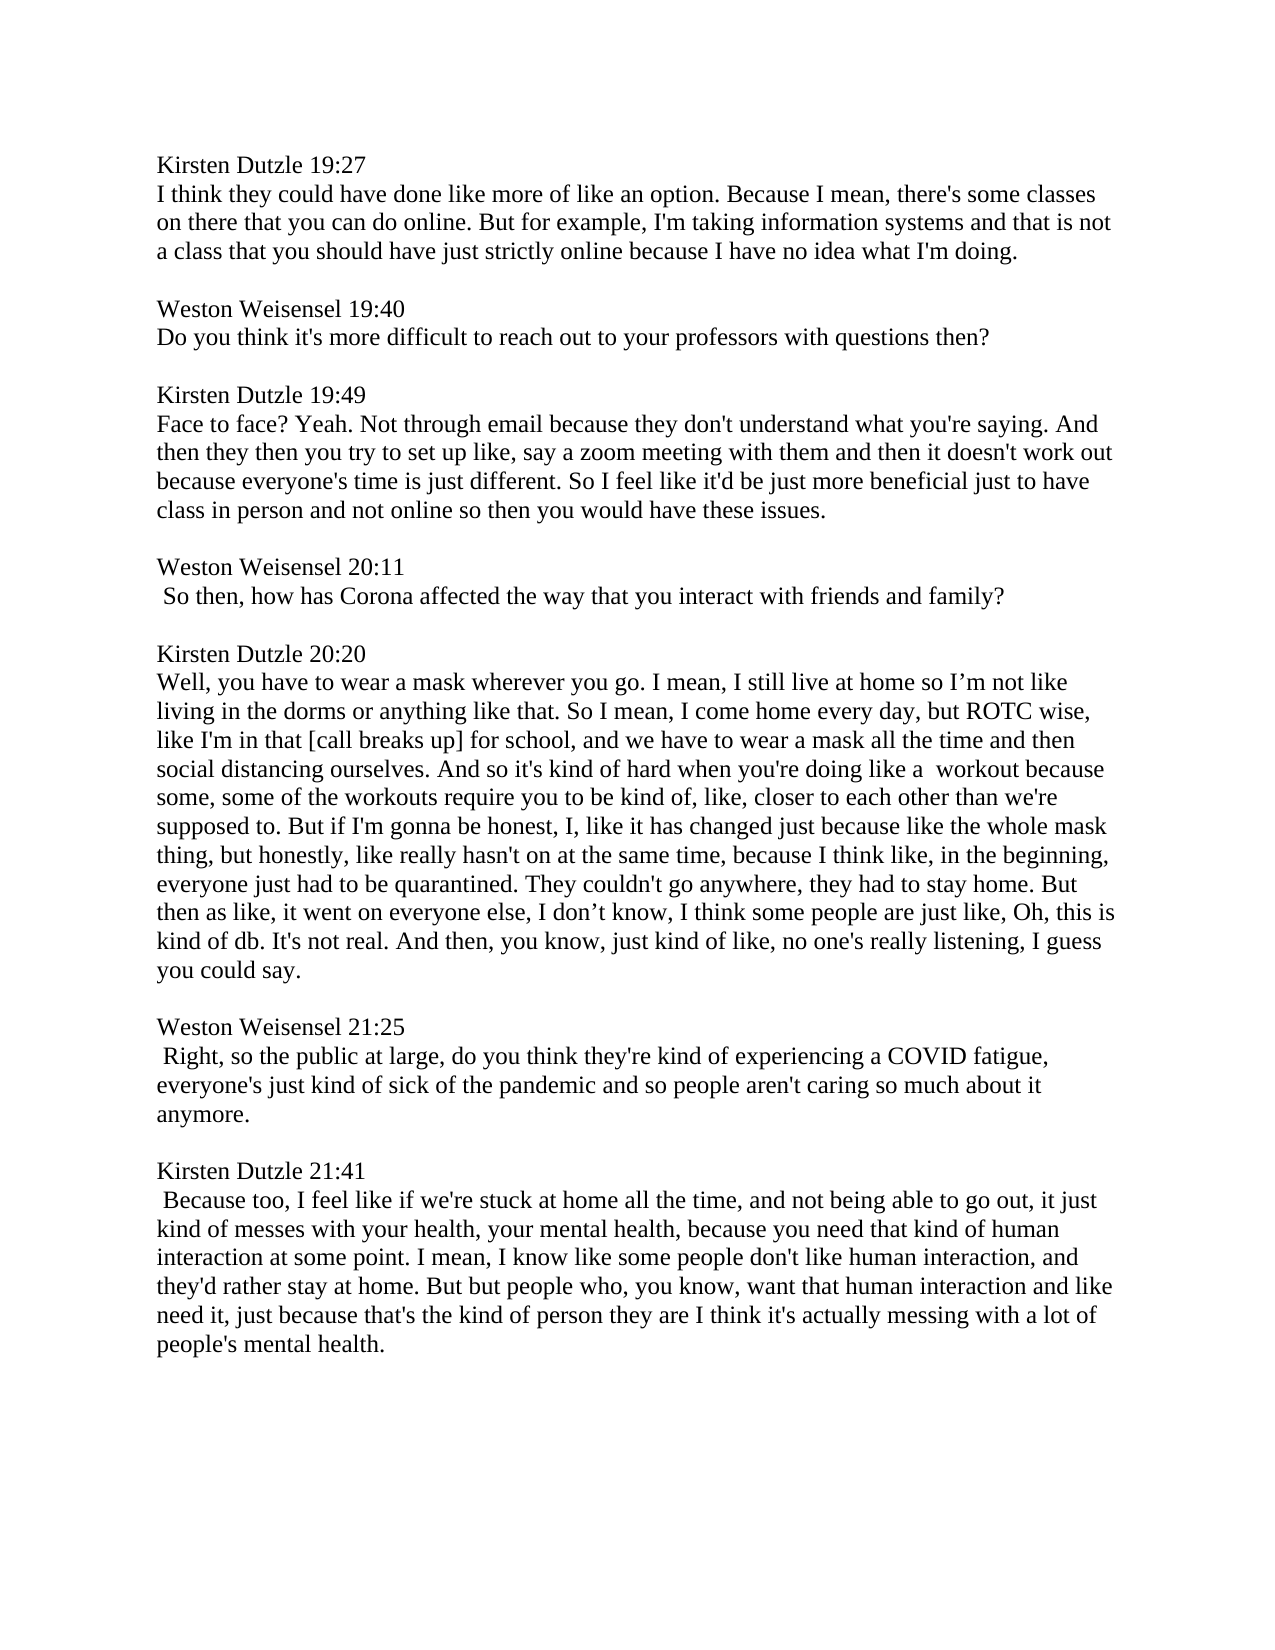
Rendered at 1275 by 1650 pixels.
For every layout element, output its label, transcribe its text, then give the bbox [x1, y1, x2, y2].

text So then, how has Corona affected the way that you interact with friends and family? [156, 581, 1118, 610]
text I think they could have done like more of like an option. Because I mean, there's some classes on there that you can do online. But for example, I'm taking information systems and that is not a class that you should have just strictly online because I have no idea what I'm doing. [156, 179, 1118, 265]
text Face to face? Yeah. Not through email because they don't understand what you're saying. And then they then you try to set up like, say a zoom meeting with them and then it doesn't work out because everyone's time is just different. So I feel like it'd be just more beneficial just to have class in person and not online so then you would have these issues. [156, 409, 1118, 524]
text Kirsten Dutzle 19:27 [156, 150, 1118, 179]
text Weston Weisensel 20:11 [156, 552, 1118, 581]
text Weston Weisensel 19:40 [156, 294, 1118, 322]
text Do you think it's more difficult to reach out to your professors with questions then? [156, 322, 1118, 351]
text Well, you have to wear a mask wherever you go. I mean, I still live at home so I’m not like living in the dorms or anything like that. So I mean, I come home every day, but ROTC wise, like I'm in that [call breaks up] for school, and we have to wear a mask all the time and then social distancing ourselves. And so it's kind of hard when you're doing like a workout because some, some of the workouts require you to be kind of, like, closer to each other than we're supposed to. But if I'm gonna be honest, I, like it has changed just because like the whole mask thing, but honestly, like really hasn't on at the same time, because I think like, in the beginning, everyone just had to be quarantined. They couldn't go anywhere, they had to stay home. But then as like, it went on everyone else, I don’t know, I think some people are just like, Oh, this is kind of db. It's not real. And then, you know, just kind of like, no one's really listening, I guess you could say. [156, 667, 1118, 984]
text Kirsten Dutzle 20:20 [156, 639, 1118, 667]
text Kirsten Dutzle 19:49 [156, 380, 1118, 409]
text Because too, I feel like if we're stuck at home all the time, and not being able to go out, it just kind of messes with your health, your mental health, because you need that kind of human interaction at some point. I mean, I know like some people don't like human interaction, and they'd rather stay at home. But but people who, you know, want that human interaction and like need it, just because that's the kind of person they are I think it's actually messing with a lot of people's mental health. [156, 1185, 1118, 1357]
text Weston Weisensel 21:25 [156, 1012, 1118, 1041]
text Kirsten Dutzle 21:41 [156, 1156, 1118, 1185]
text Right, so the public at large, do you think they're kind of experiencing a COVID fatigue, everyone's just kind of sick of the pandemic and so people aren't caring so much about it anymore. [156, 1041, 1118, 1127]
